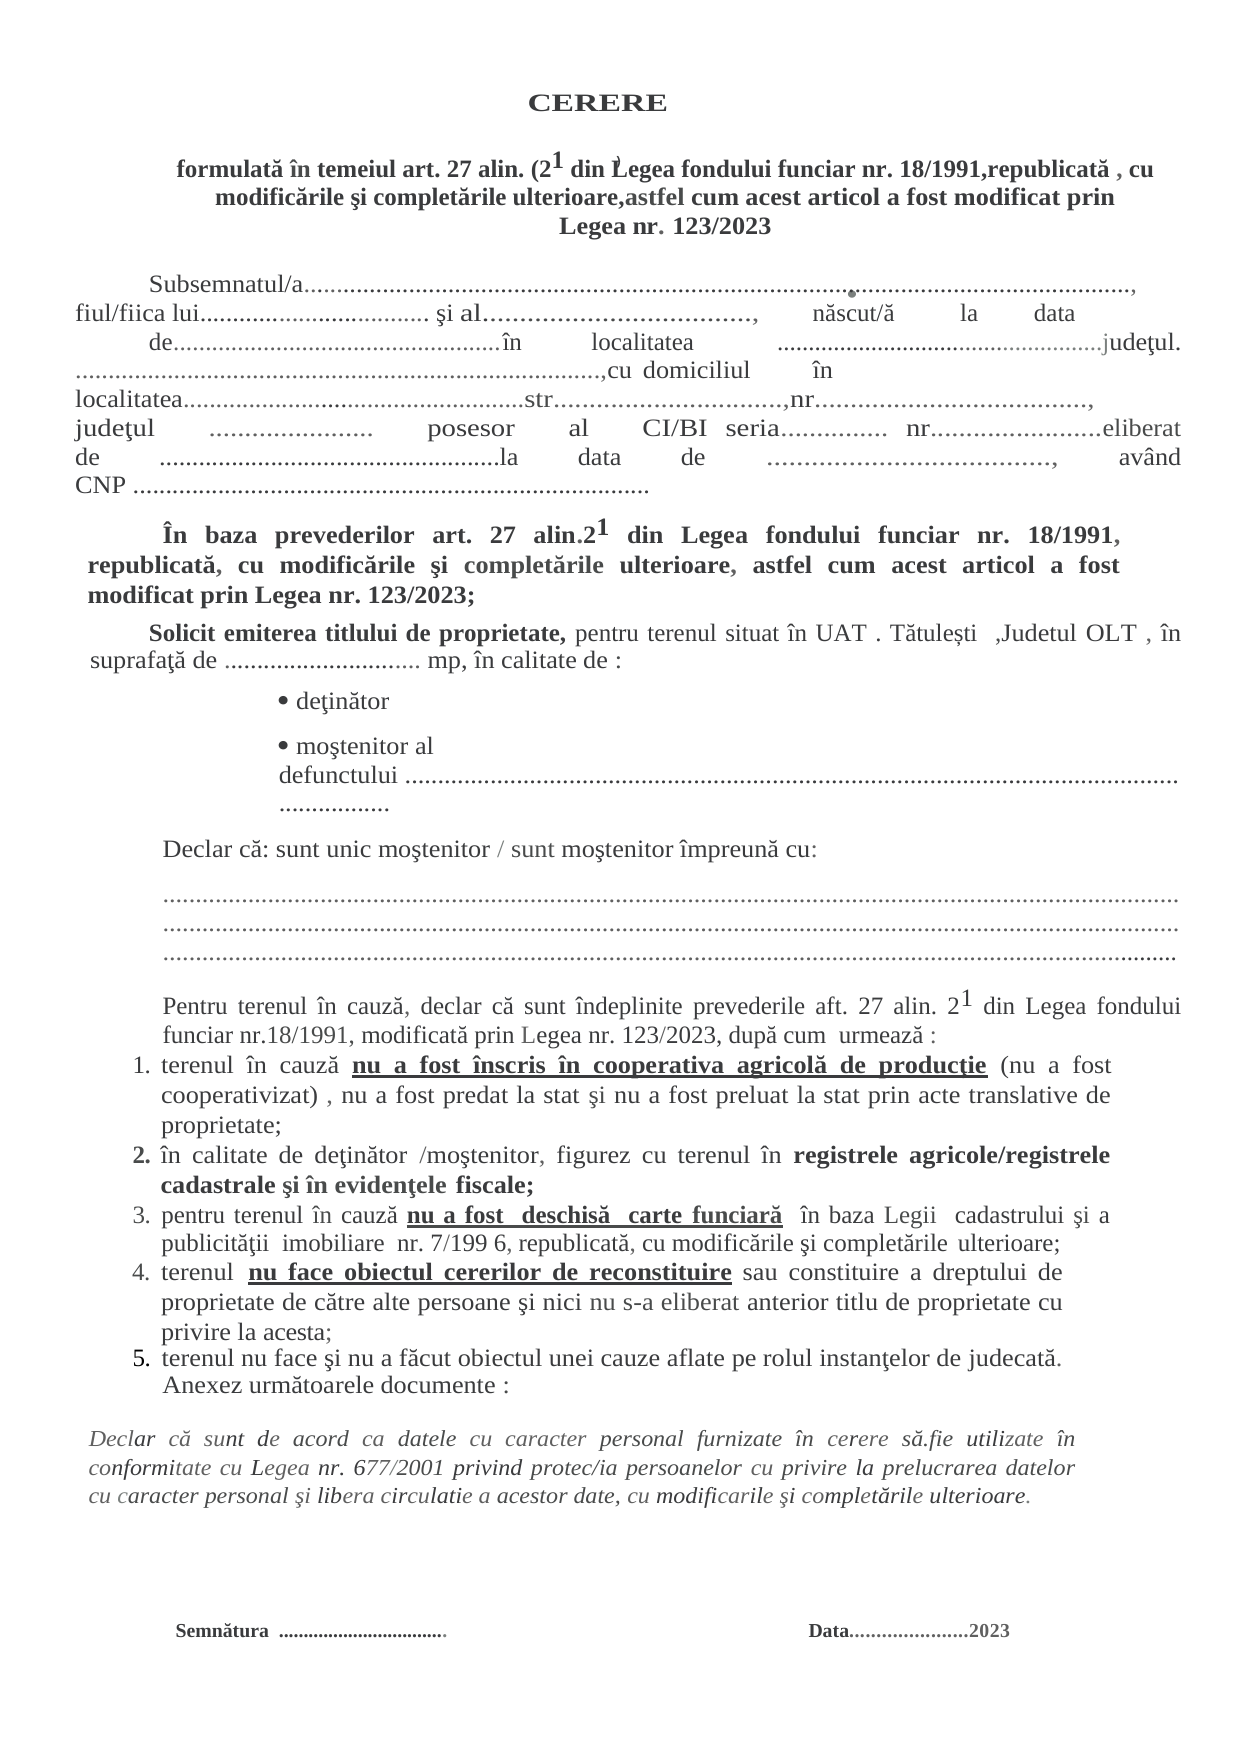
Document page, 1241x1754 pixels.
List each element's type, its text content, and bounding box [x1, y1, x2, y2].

text Semnătura .................................. Data......................2023 [175, 1619, 1181, 1642]
text moştenitor al defunctului ....................................................................................................................................... [278, 731, 1181, 817]
subtitle În baza prevederilor art. 27 alin.21 din Legea fondului funciar nr. 18/1991, republicată, cu modificările şi completările ulterioare, astfel cum acest articol a fost modificat prin Legea nr. 123/2023; [87, 512, 1120, 609]
subtitle CERERE [351, 88, 844, 117]
list terenul în cauză nu a fost înscris în cooperativa agricolă de producţie (nu a fost cooperativizat) , nu a fost predat la stat şi nu a fost preluat la stat prin acte translative de proprietate; [132, 1050, 1112, 1139]
text formulată în temeiul art. 27 alin. (21 din Legea fondului funciar nr. 18/1991,republicată , cu modificările şi completările ulterioare,astfel cum acest articol a fost modificat prin [149, 145, 1181, 211]
list terenul nu face şi nu a făcut obiectul unei cauze aflate pe rolul instanţelor de judecată. [132, 1348, 1181, 1371]
text ................................................................................................................................................................................................................................................................................................................................................................................................................................................................................. [162, 879, 1181, 966]
text deţinător [278, 686, 1181, 715]
list în calitate de deţinător /moştenitor, figurez cu terenul în registrele agricole/registrele cadastrale şi în evidenţele fiscale; [132, 1140, 1110, 1199]
text Anexez următoarele documente : [162, 1371, 1181, 1399]
text Declar că sunt de acord ca datele cu caracter personal furnizate în cerere să.fie utilizate în conformitate cu Legea nr. 677/2001 privind protec/ia persoanelor cu privire la prelucrarea datelor cu caracter personal şi libera circulatie a acestor date, cu modificarile şi completările ulterioare. [88, 1425, 1075, 1508]
text Subsemnatul/a.............................................................................................................................., fiul/fiica lui................................... şi al...................................., născut/ă la data de...................................................în localitatea ....................................................judeţul. ................................................................................,cu domiciliul în localitatea....................................................str................................,nr......................................, judeţul ....................... posesor al CI/BI seria............... nr........................eliberat de ....................................................la data de ......................................, având CNP ............................................................................... [75, 269, 1181, 499]
text Solicit emiterea titlului de proprietate, pentru terenul situat în UAT . Tătulești ,Judetul OLT , în suprafaţă de .............................. mp, în calitate de : [90, 620, 1181, 674]
text Legea nr. 123/2023 [149, 211, 1181, 240]
list pentru terenul în cauză nu a fost deschisă carte funciară în baza Legii cadastrului şi a publicităţii imobiliare nr. 7/199 6, republicată, cu modificările şi completările ulterioare; [132, 1201, 1110, 1257]
text Declar că: sunt unic moştenitor / sunt moştenitor împreună cu: [162, 834, 1181, 863]
list terenul nu face obiectul cererilor de reconstituire sau constituire a dreptului de proprietate de către alte persoane şi nici nu s-a eliberat anterior titlu de proprietate cu privire la acesta; [132, 1257, 1063, 1346]
text Pentru terenul în cauză, declar că sunt îndeplinite prevederile aft. 27 alin. 21 din Legea fondului funciar nr.18/1991, modificată prin Legea nr. 123/2023, după cum urmează : [162, 983, 1181, 1048]
